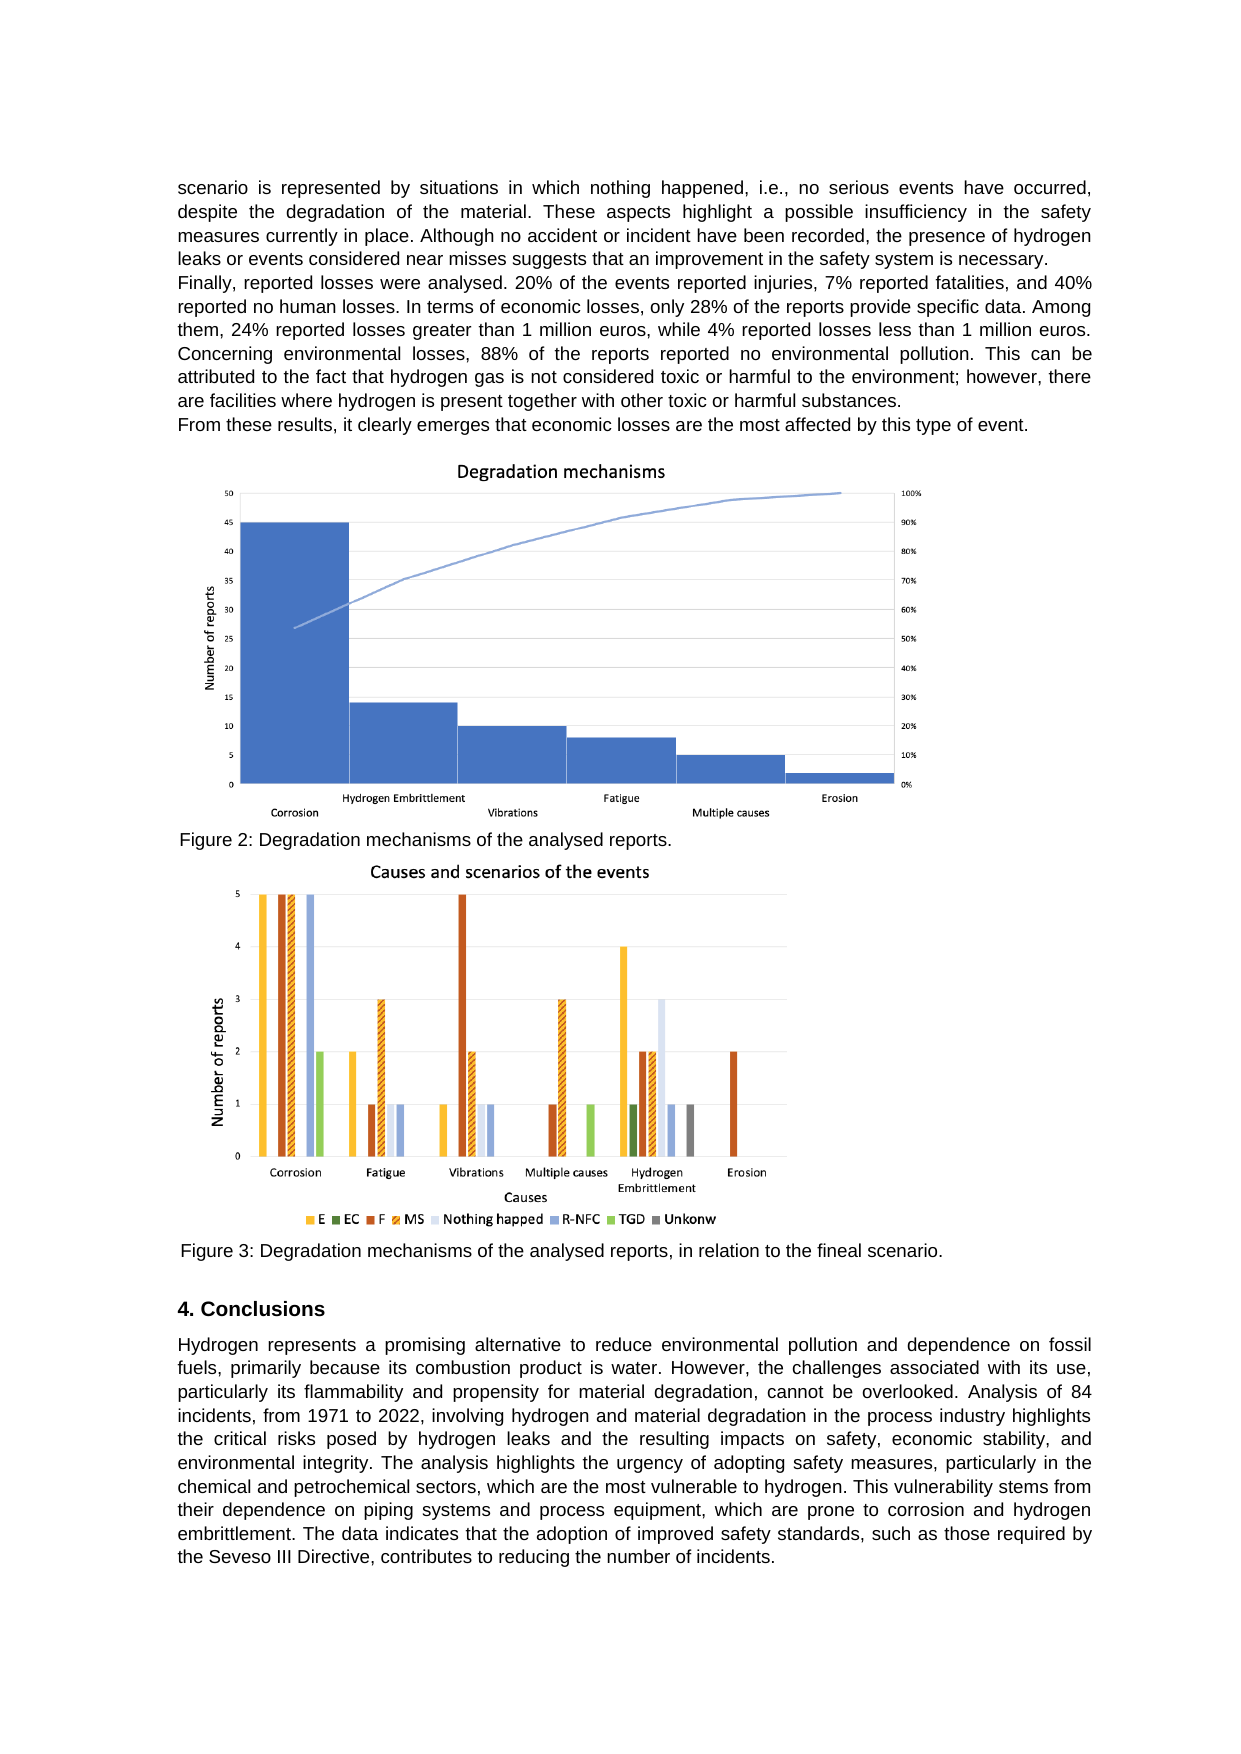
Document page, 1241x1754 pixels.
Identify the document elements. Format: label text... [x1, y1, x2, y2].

text Hydrogen represents a promising alternative to reduce environmental pollution and dependence on fossil fuels, primarily because its combustion product is water. However, the challenges associated with its use, particularly its flammability and propensity for material degradation, cannot be overlooked. Analysis of 84 incidents, from 1971 to 2022, involving hydrogen and material degradation in the process industry highlights the critical risks posed by hydrogen leaks and the resulting impacts on safety, economic stability, and environmental integrity. The analysis highlights the urgency of adopting safety measures, particularly in the chemical and petrochemical sectors, which are the most vulnerable to hydrogen. This vulnerability stems from their dependence on piping systems and process equipment, which are prone to corrosion and hydrogen embrittlement. The data indicates that the adoption of improved safety standards, such as those required by the Seveso III Directive, contributes to reducing the number of incidents. [177, 1333, 1092, 1568]
text From these results, it clearly emerges that economic losses are the most affected by this type of event. [177, 414, 1092, 435]
picture [201, 862, 787, 1229]
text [177, 177, 1092, 270]
picture [201, 457, 924, 820]
text Finally, reported losses were analysed. 20% of the events reported injuries, 7% reported fatalities, and 40% reported no human losses. In terms of economic losses, only 28% of the reports provide specific data. Among them, 24% reported losses greater than 1 million euros, while 4% reported losses less than 1 million euros. Concerning environmental losses, 88% of the reports reported no environmental pollution. This can be attributed to the fact that hydrogen gas is not considered toxic or harmful to the environment; however, there are facilities where hydrogen is present together with other toxic or harmful substances. [177, 272, 1092, 412]
